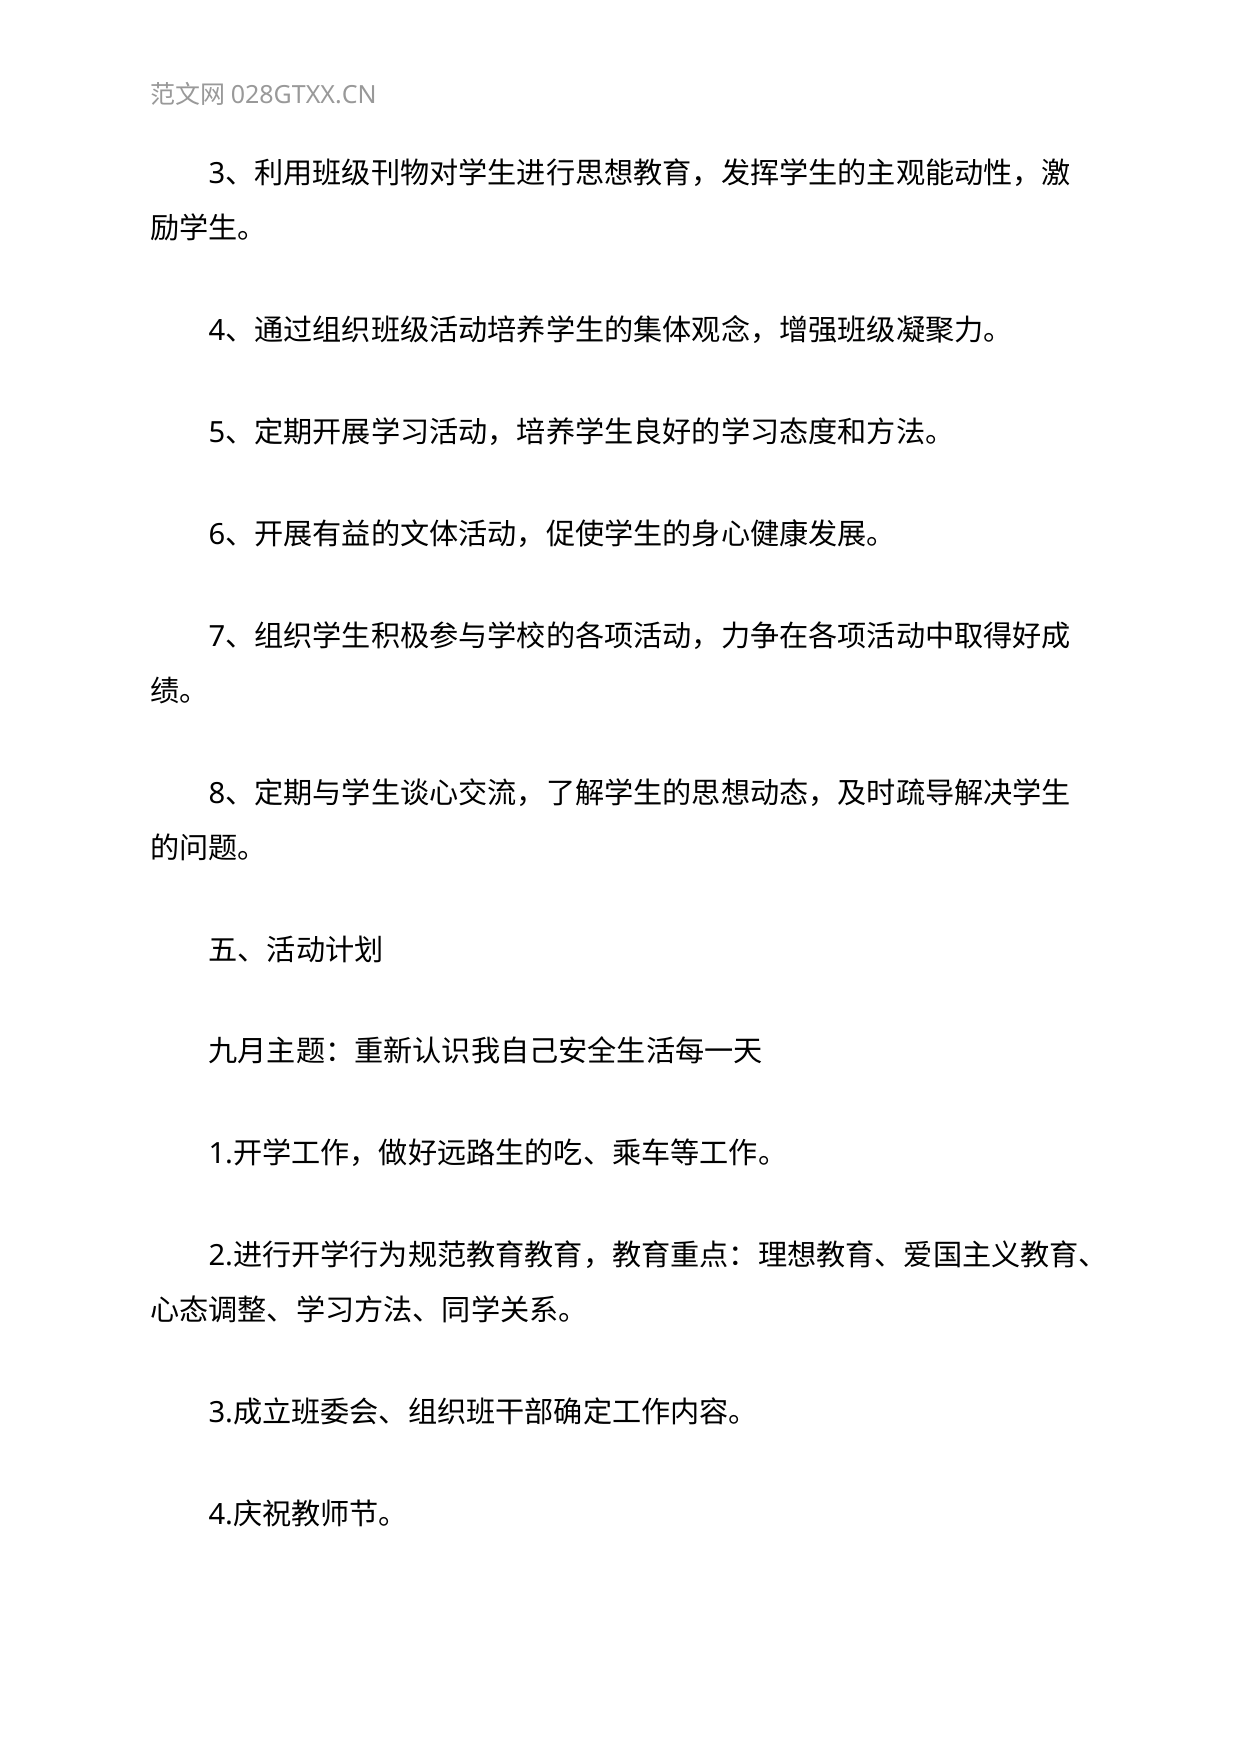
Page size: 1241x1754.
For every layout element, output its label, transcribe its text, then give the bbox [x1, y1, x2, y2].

text 8、定期与学生谈心交流，了解学生的思想动态，及时疏导解决学生的问题。 [150, 769, 1090, 867]
text 3、利用班级刊物对学生进行思想教育，发挥学生的主观能动性，激励学生。 [150, 150, 1090, 247]
text 4.庆祝教师节。 [150, 1491, 1090, 1533]
text 5、定期开展学习活动，培养学生良好的学习态度和方法。 [150, 409, 1090, 451]
text 6、开展有益的文体活动，促使学生的身心健康发展。 [150, 511, 1090, 553]
text 7、组织学生积极参与学校的各项活动，力争在各项活动中取得好成绩。 [150, 613, 1090, 710]
text 4、通过组织班级活动培养学生的集体观念，增强班级凝聚力。 [150, 307, 1090, 349]
text 2.进行开学行为规范教育教育，教育重点：理想教育、爱国主义教育、心态调整、学习方法、同学关系。 [150, 1232, 1090, 1329]
text 1.开学工作，做好远路生的吃、乘车等工作。 [150, 1130, 1090, 1172]
text 五、活动计划 [150, 926, 1090, 968]
text 九月主题：重新认识我自己安全生活每一天 [150, 1028, 1090, 1070]
text 3.成立班委会、组织班干部确定工作内容。 [150, 1388, 1090, 1431]
